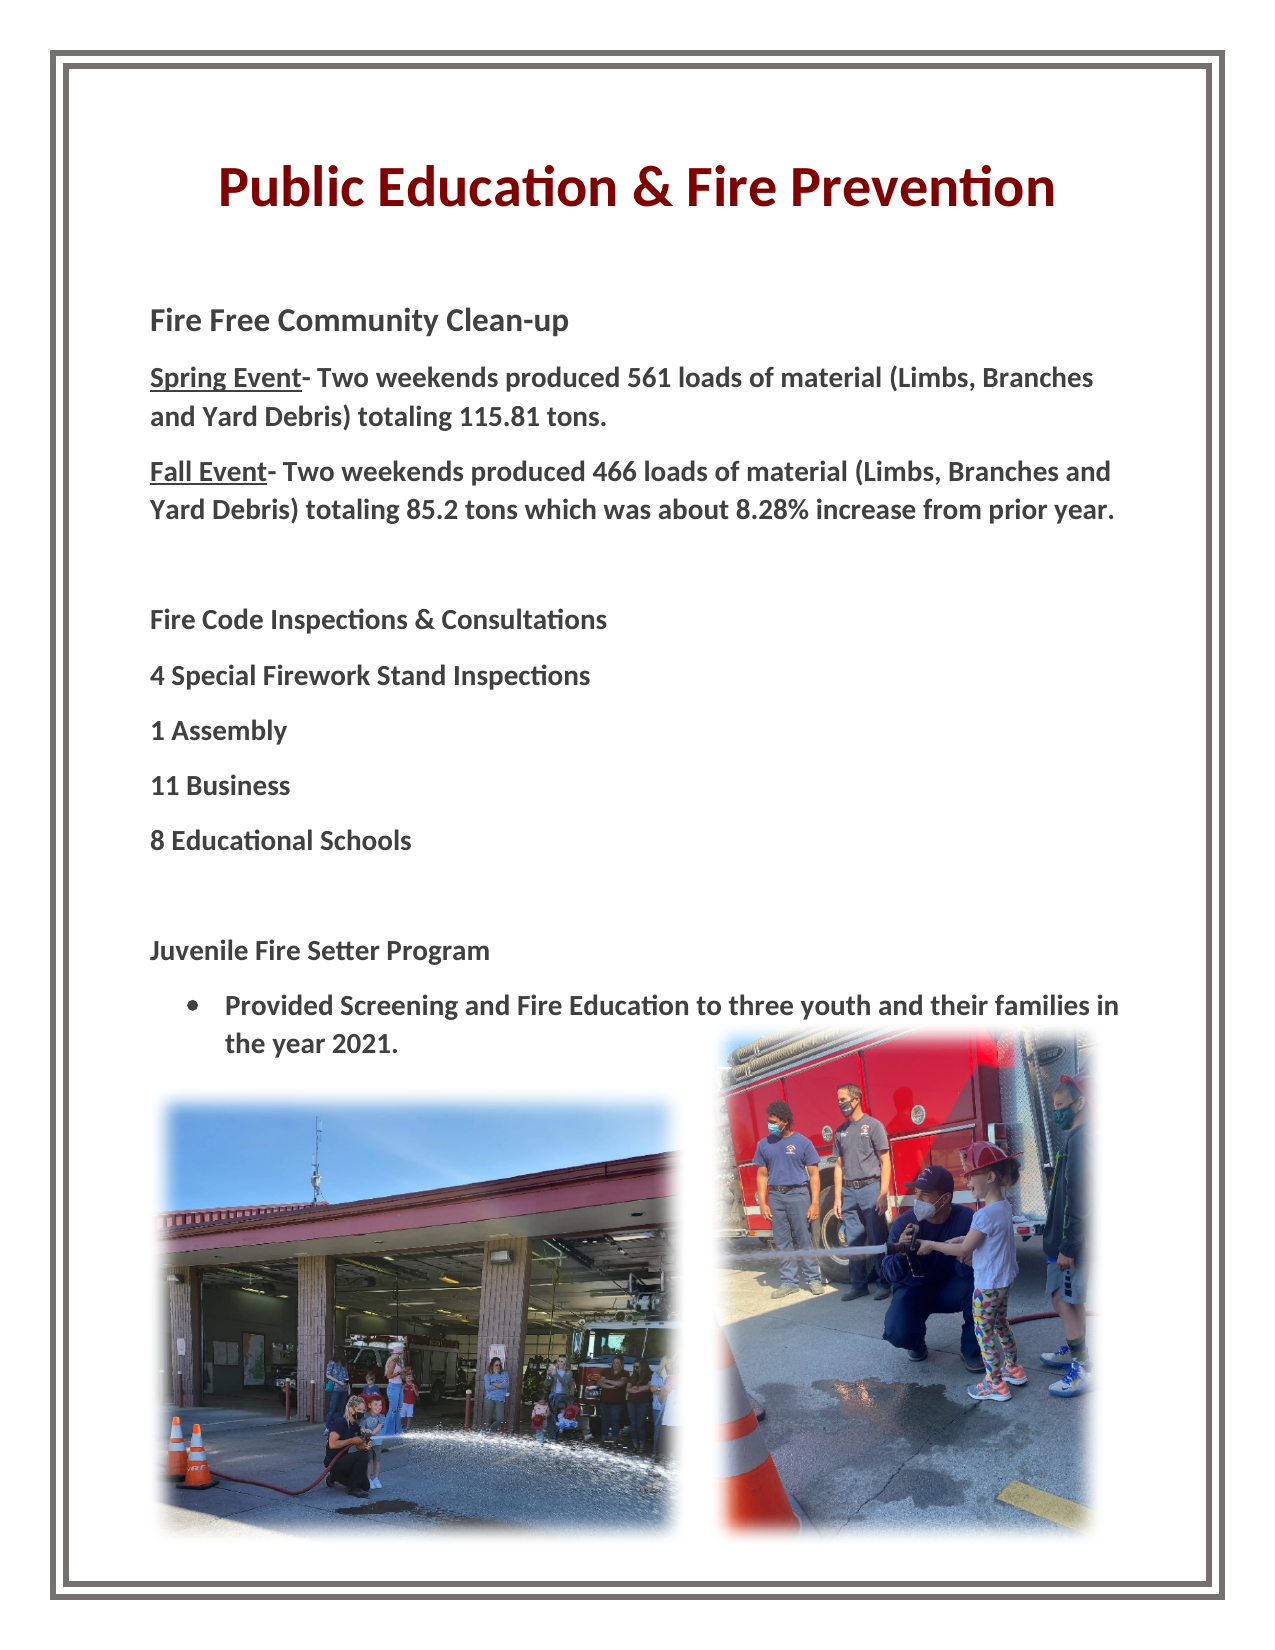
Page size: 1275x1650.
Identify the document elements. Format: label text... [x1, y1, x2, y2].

picture [178, 1115, 657, 1517]
text Public Education & Fire Prevention [150, 150, 1125, 221]
text Fire Code Inspections & Consultations [150, 601, 1125, 637]
text Spring Event- Two weekends produced 561 loads of material (Limbs, Branches and Yard Debris) totaling 115.81 tons. [150, 359, 1125, 433]
text 8 Educational Schools [150, 822, 1125, 857]
picture [739, 1061, 1075, 1517]
text Juvenile Fire Setter Program [150, 932, 1125, 968]
list Provided Screening and Fire Education to three youth and their families in the year 2021. [187, 987, 1125, 1061]
text Fall Event- Two weekends produced 466 loads of material (Limbs, Branches and Yard Debris) totaling 85.2 tons which was about 8.28% increase from prior year. [150, 453, 1125, 527]
text 11 Business [150, 767, 1125, 802]
text Fire Free Community Clean-up [150, 299, 1125, 339]
text 4 Special Firework Stand Inspections [150, 657, 1125, 692]
text 1 Assembly [150, 712, 1125, 747]
